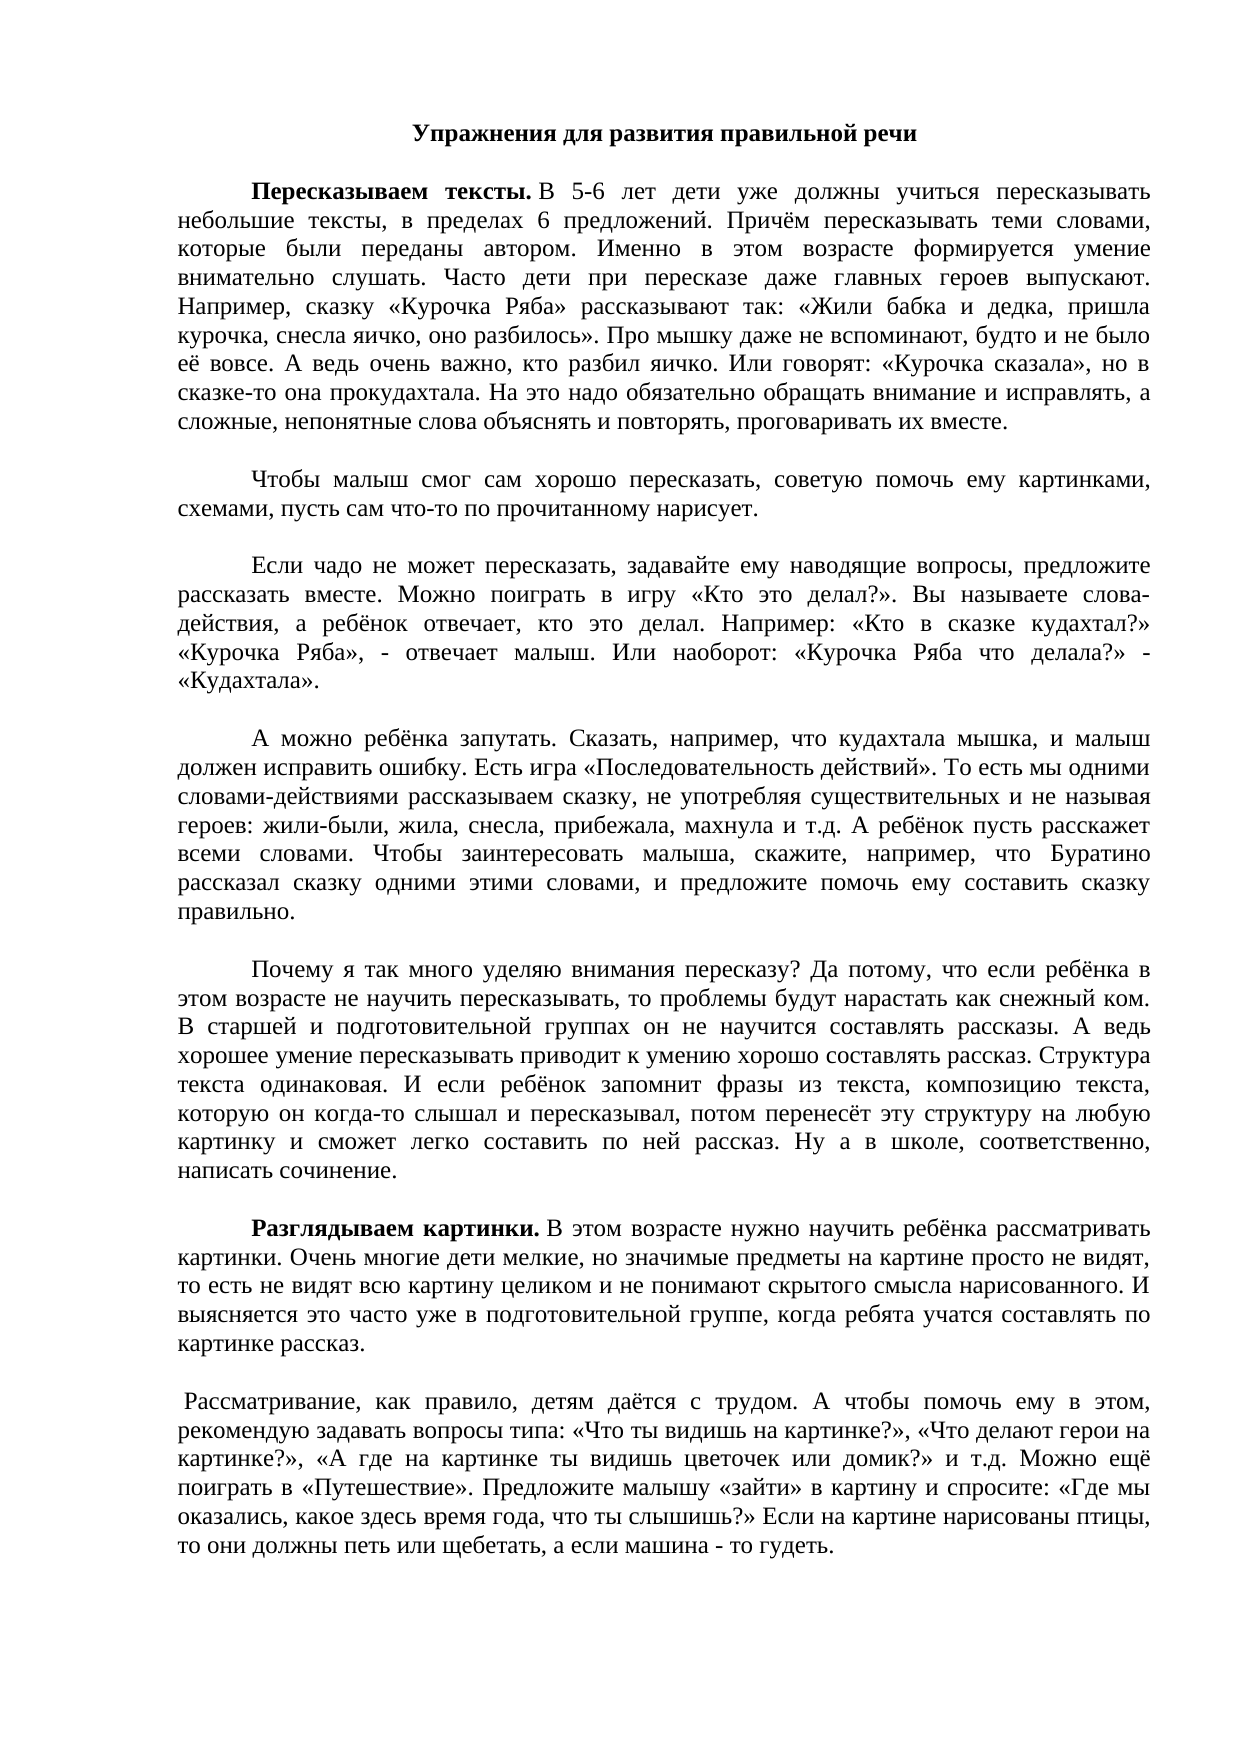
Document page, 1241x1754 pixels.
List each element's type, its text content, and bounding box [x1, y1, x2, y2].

text Чтобы малыш смог сам хорошо пересказать, советую помочь ему картинками, схемами, пусть сам что-то по прочитанному нарисует. [177, 464, 1152, 521]
text Почему я так много уделяю внимания пересказу? Да потому, что если ребёнка в этом возрасте не научить пересказывать, то проблемы будут нарастать как снежный ком. В старшей и подготовительной группах он не научится составлять рассказы. А ведь хорошее умение пересказывать приводит к умению хорошо составлять рассказ. Структура текста одинаковая. И если ребёнок запомнит фразы из текста, композицию текста, которую он когда-то слышал и пересказывал, потом перенесёт эту структуру на любую картинку и сможет легко составить по ней рассказ. Ну а в школе, соответственно, написать сочинение. [177, 954, 1152, 1184]
text Пересказываем тексты. В 5-6 лет дети уже должны учиться пересказывать небольшие тексты, в пределах 6 предложений. Причём пересказывать теми словами, которые были переданы автором. Именно в этом возрасте формируется умение внимательно слушать. Часто дети при пересказе даже главных героев выпускают. Например, сказку «Курочка Ряба» рассказывают так: «Жили бабка и дедка, пришла курочка, снесла яичко, оно разбилось». Про мышку даже не вспоминают, будто и не было её вовсе. А ведь очень важно, кто разбил яичко. Или говорят: «Курочка сказала», но в сказке-то она прокудахтала. На это надо обязательно обращать внимание и исправлять, а сложные, непонятные слова объяснять и повторять, проговаривать их вместе. [177, 176, 1152, 435]
text Разглядываем картинки. В этом возрасте нужно научить ребёнка рассматривать картинки. Очень многие дети мелкие, но значимые предметы на картине просто не видят, то есть не видят всю картину целиком и не понимают скрытого смысла нарисованного. И выясняется это часто уже в подготовительной группе, когда ребята учатся составлять по картинке рассказ. [177, 1213, 1152, 1357]
text А можно ребёнка запутать. Сказать, например, что кудахтала мышка, и малыш должен исправить ошибку. Есть игра «Последовательность действий». То есть мы одними словами-действиями рассказываем сказку, не употребляя существительных и не называя героев: жили-были, жила, снесла, прибежала, махнула и т.д. А ребёнок пусть расскажет всеми словами. Чтобы заинтересовать малыша, скажите, например, что Буратино рассказал сказку одними этими словами, и предложите помочь ему составить сказку правильно. [177, 723, 1152, 925]
text Если чадо не может пересказать, задавайте ему наводящие вопросы, предложите рассказать вместе. Можно поиграть в игру «Кто это делал?». Вы называете слова-действия, а ребёнок отвечает, кто это делал. Например: «Кто в сказке кудахтал?» «Курочка Ряба», - отвечает малыш. Или наоборот: «Курочка Ряба что делала?» - «Кудахтала». [177, 551, 1152, 694]
text Упражнения для развития правильной речи [177, 118, 1152, 147]
text Рассматривание, как правило, детям даётся с трудом. А чтобы помочь ему в этом, рекомендую задавать вопросы типа: «Что ты видишь на картинке?», «Что делают герои на картинке?», «А где на картинке ты видишь цветочек или домик?» и т.д. Можно ещё поиграть в «Путешествие». Предложите малышу «зайти» в картину и спросите: «Где мы оказались, какое здесь время года, что ты слышишь?» Если на картине нарисованы птицы, то они должны петь или щебетать, а если машина - то гудеть. [177, 1386, 1152, 1558]
